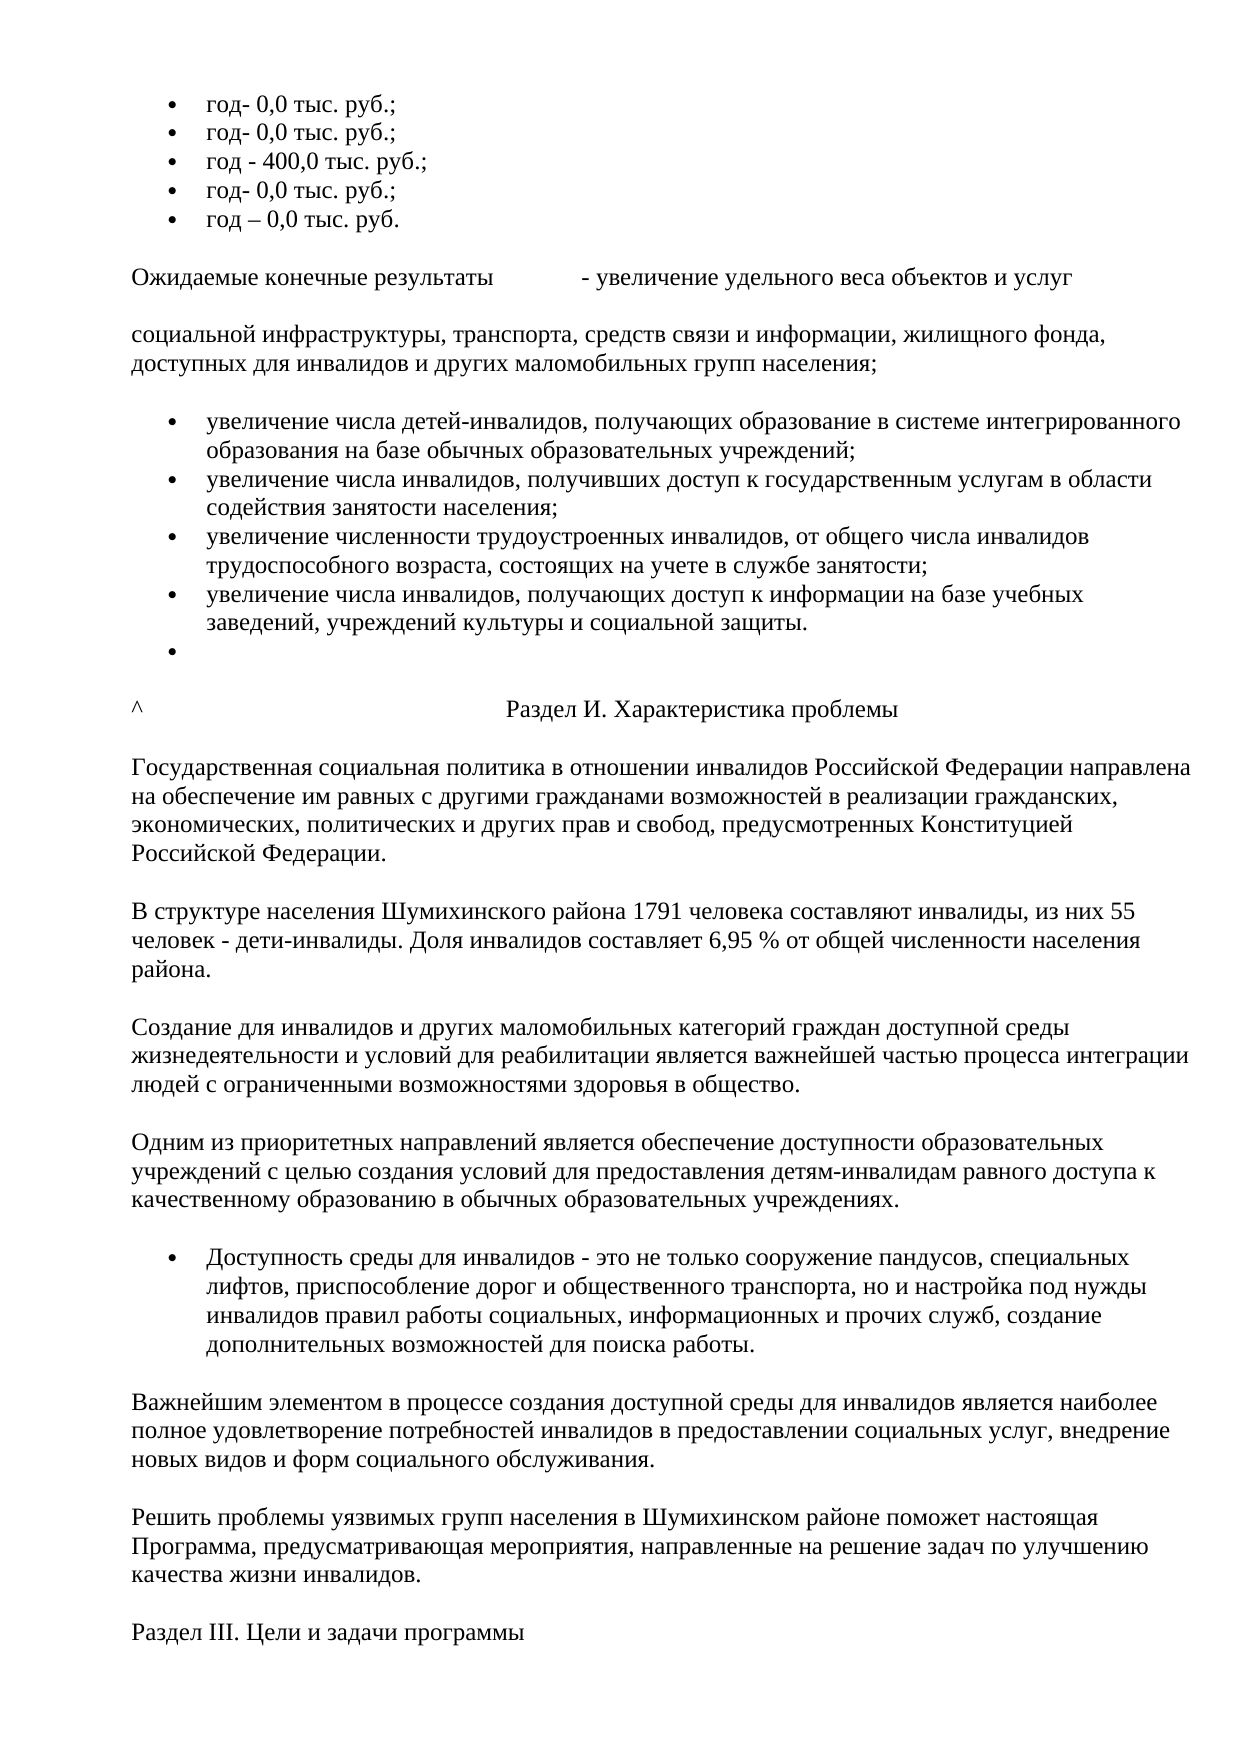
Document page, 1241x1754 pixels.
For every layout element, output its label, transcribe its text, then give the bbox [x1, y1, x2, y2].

text В структуре населения Шумихинского района 1791 человека составляют инвалиды, из них 55 человек - дети-инвалиды. Доля инвалидов составляет 6,95 % от общей численности населения района. [131, 896, 1200, 982]
list Доступность среды для инвалидов - это не только сооружение пандусов, специальных лифтов, приспособление дорог и общественного транспорта, но и настройка под нужды инвалидов правил работы социальных, информационных и прочих служб, создание дополнительных возможностей для поиска работы. [169, 1242, 1200, 1357]
list увеличение числа инвалидов, получающих доступ к информации на базе учебных заведений, учреждений культуры и социальной защиты. [169, 579, 1200, 636]
text Решить проблемы уязвимых групп населения в Шумихинском районе поможет настоящая Программа, предусматривающая мероприятия, направленные на решение задач по улучшению качества жизни инвалидов. [131, 1502, 1200, 1588]
text Важнейшим элементом в процессе создания доступной среды для инвалидов является наиболее полное удовлетворение потребностей инвалидов в предоставлении социальных услуг, внедрение новых видов и форм социального обслуживания. [131, 1387, 1200, 1473]
text Создание для инвалидов и других маломобильных категорий граждан доступной среды жизнедеятельности и условий для реабилитации является важнейшей частью процесса интеграции людей с ограниченными возможностями здоровья в общество. [131, 1012, 1200, 1098]
text Раздел III. Цели и задачи программы [131, 1617, 1200, 1646]
list год- 0,0 тыс. руб.; [169, 175, 1200, 204]
list год- 0,0 тыс. руб.; [169, 117, 1200, 146]
text Одним из приоритетных направлений является обеспечение доступности образовательных учреждений с целью создания условий для предоставления детям-инвалидам равного доступа к качественному образованию в обычных образовательных учреждениях. [131, 1127, 1200, 1213]
list увеличение числа инвалидов, получивших доступ к государственным услугам в области содействия занятости населения; [169, 464, 1200, 521]
text Ожидаемые конечные результаты - увеличение удельного веса объектов и услуг [131, 262, 1200, 290]
list год – 0,0 тыс. руб. [169, 204, 1200, 232]
list увеличение численности трудоустроенных инвалидов, от общего числа инвалидов трудоспособного возраста, состоящих на учете в службе занятости; [169, 521, 1200, 579]
list год- 0,0 тыс. руб.; [169, 89, 1200, 117]
list увеличение числа детей-инвалидов, получающих образование в системе интегрированного образования на базе обычных образовательных учреждений; [169, 406, 1200, 464]
text Государственная социальная политика в отношении инвалидов Российской Федерации направлена на обеспечение им равных с другими гражданами возможностей в реализации гражданских, экономических, политических и других прав и свобод, предусмотренных Конституцией Российской Федерации. [131, 752, 1200, 867]
text ^ Раздел И. Характеристика проблемы [131, 694, 1200, 723]
text социальной инфраструктуры, транспорта, средств связи и информации, жилищного фонда, доступных для инвалидов и других маломобильных групп населения; [131, 319, 1200, 377]
list год - 400,0 тыс. руб.; [169, 146, 1200, 175]
